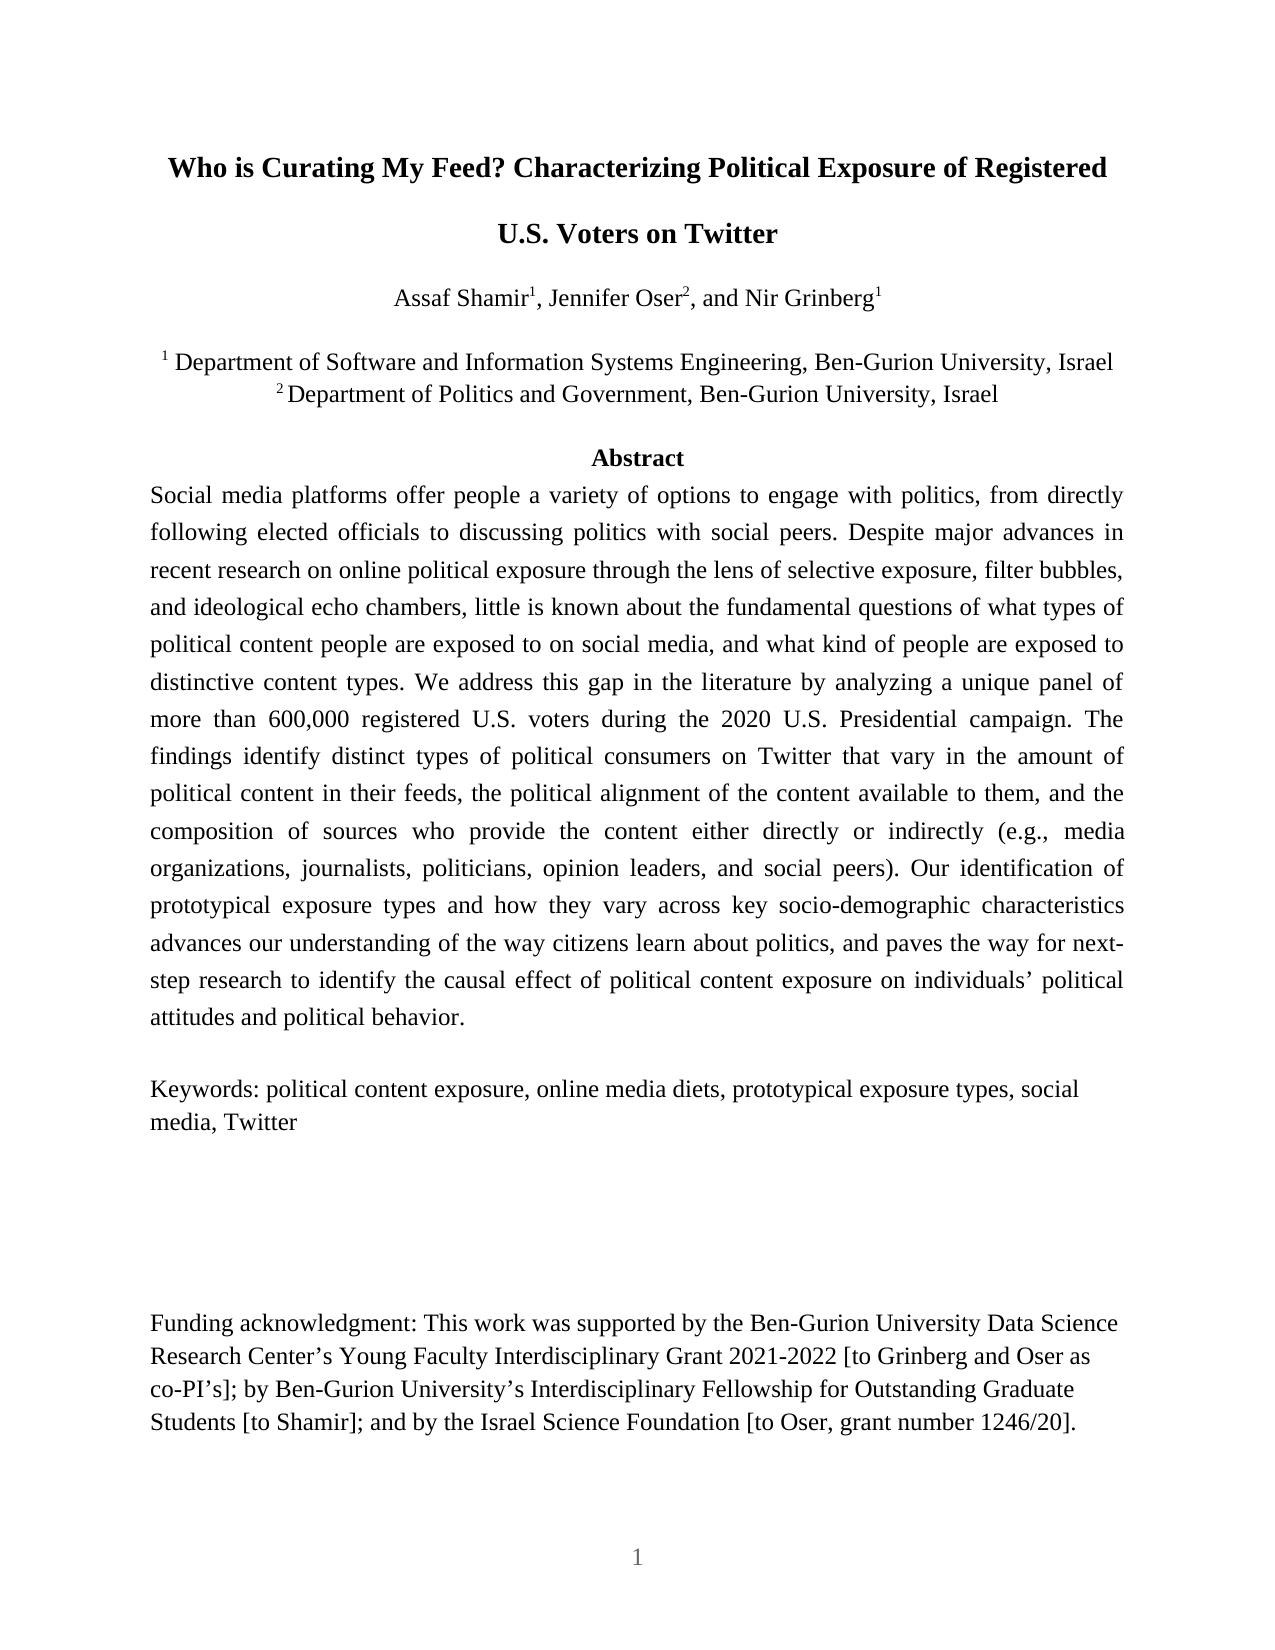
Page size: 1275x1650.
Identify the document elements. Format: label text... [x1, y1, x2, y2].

text Assaf Shamir1, Jennifer Oser2, and Nir Grinberg1 [150, 283, 1125, 312]
text Social media platforms offer people a variety of options to engage with politics, from directly following elected officials to discussing politics with social peers. Despite major advances in recent research on online political exposure through the lens of selective exposure, filter bubbles, and ideological echo chambers, little is known about the fundamental questions of what types of political content people are exposed to on social media, and what kind of people are exposed to distinctive content types. We address this gap in the literature by analyzing a unique panel of more than 600,000 registered U.S. voters during the 2020 U.S. Presidential campaign. The findings identify distinct types of political consumers on Twitter that vary in the amount of political content in their feeds, the political alignment of the content available to them, and the composition of sources who provide the content either directly or indirectly (e.g., media organizations, journalists, politicians, opinion leaders, and social peers). Our identification of prototypical exposure types and how they vary across key socio-demographic characteristics advances our understanding of the way citizens learn about politics, and paves the way for next-step research to identify the causal effect of political content exposure on individuals’ political attitudes and political behavior. [150, 480, 1125, 1031]
text Abstract [150, 443, 1125, 472]
text Who is Curating My Feed? Characterizing Political Exposure of Registered U.S. Voters on Twitter [150, 150, 1125, 250]
text Funding acknowledgment: This work was supported by the Ben-Gurion University Data Science Research Center’s Young Faculty Interdisciplinary Grant 2021-2022 [to Grinberg and Oser as co-PI’s]; by Ben-Gurion University’s Interdisciplinary Fellowship for Outstanding Graduate Students [to Shamir]; and by the Israel Science Foundation [to Oser, grant number 1246/20]. [150, 1308, 1125, 1436]
text Keywords: political content exposure, online media diets, prototypical exposure types, social media, Twitter [150, 1074, 1125, 1135]
text 2 Department of Politics and Government, Ben-Gurion University, Israel [150, 379, 1125, 408]
text 1 Department of Software and Information Systems Engineering, Ben-Gurion University, Israel [150, 347, 1125, 375]
